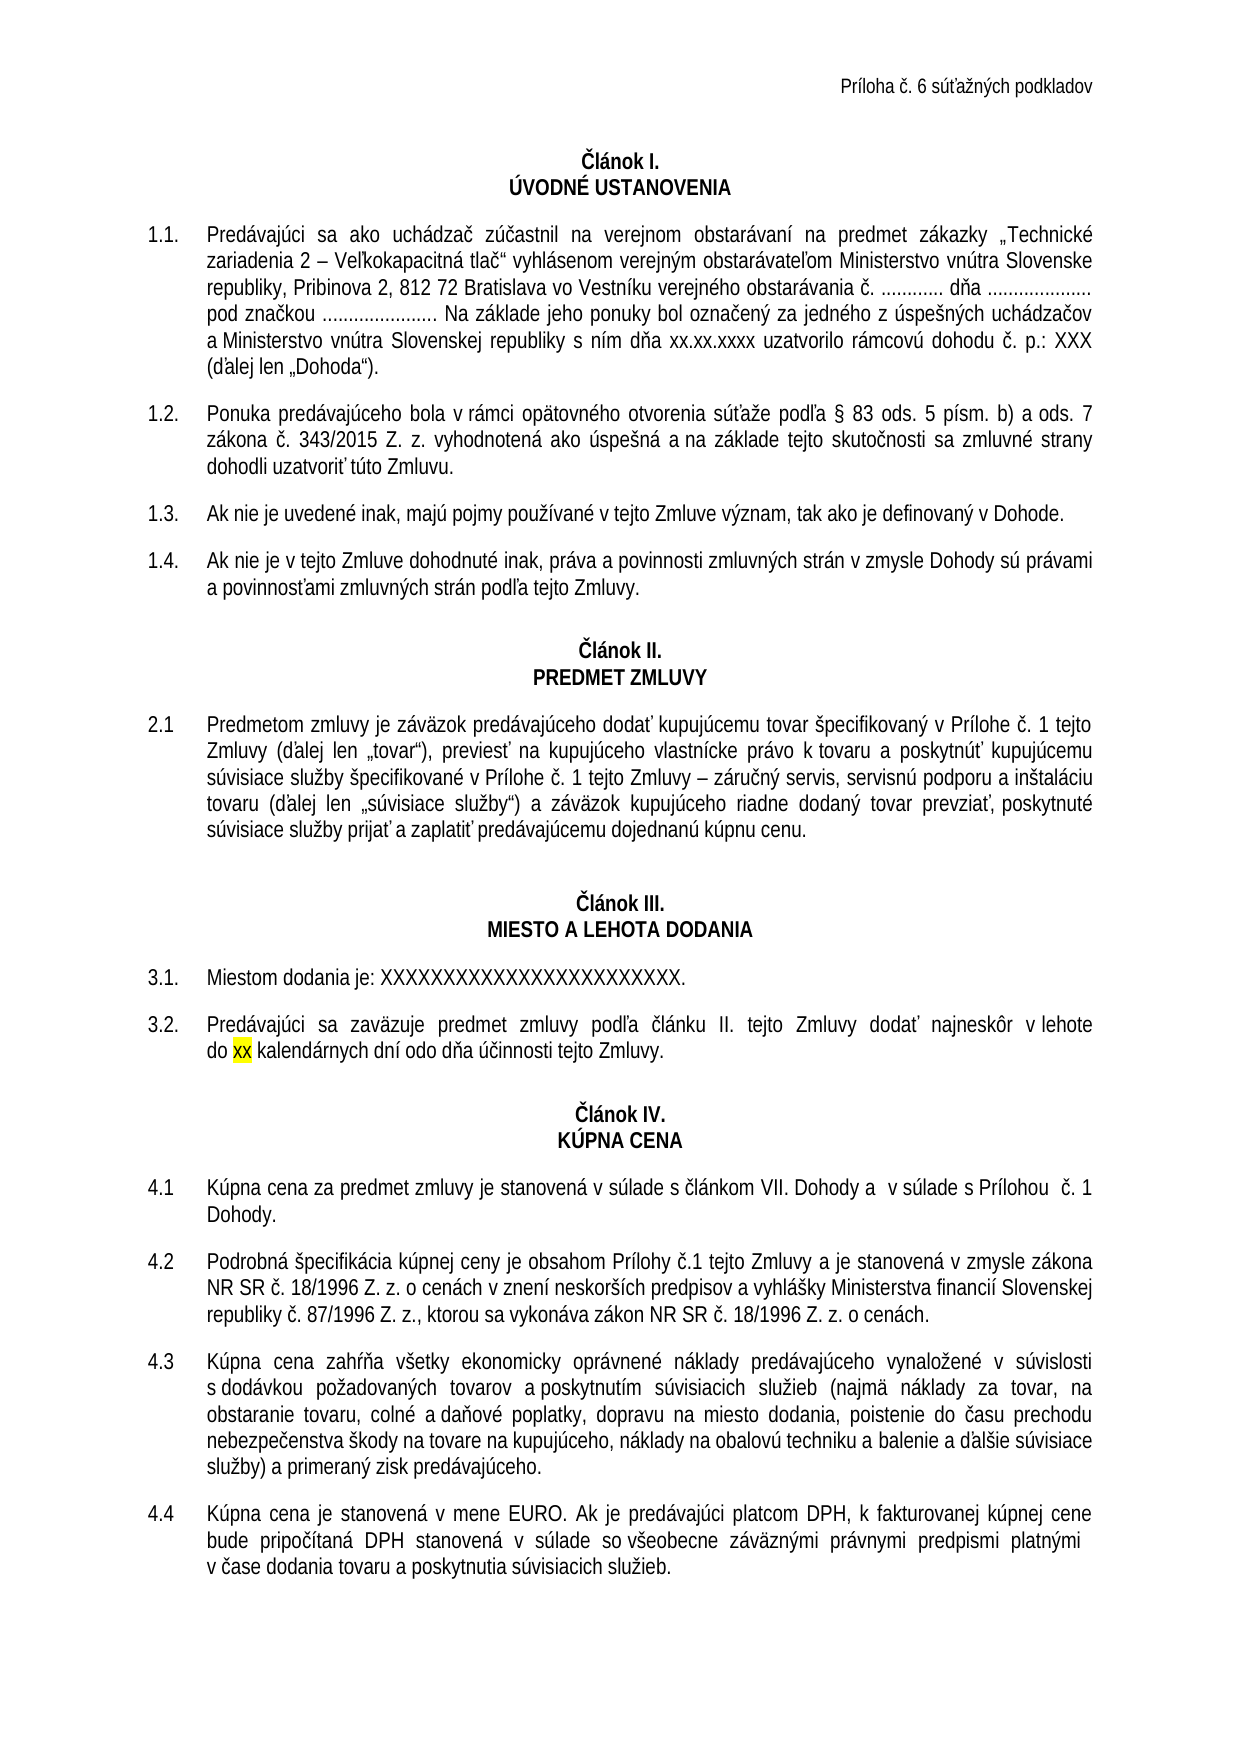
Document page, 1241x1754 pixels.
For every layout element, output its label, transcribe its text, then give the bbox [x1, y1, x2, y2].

list Ponuka predávajúceho bola v rámci opätovného otvorenia súťaže podľa § 83 ods. 5 písm. b) a ods. 7 zákona č. 343/2015 Z. z. vyhodnotená ako úspešná a na základe tejto skutočnosti sa zmluvné strany dohodli uzatvoriť túto Zmluvu. [148, 400, 1093, 479]
text PREDMET ZMLUVY [148, 664, 1093, 690]
text Článok IV. [148, 1101, 1093, 1127]
text Článok I. [148, 148, 1093, 174]
text KÚPNA CENA [148, 1127, 1093, 1153]
list Ak nie je uvedené inak, majú pojmy používané v tejto Zmluve význam, tak ako je definovaný v Dohode. [148, 500, 1093, 526]
list Miestom dodania je: XXXXXXXXXXXXXXXXXXXXXXXX. [148, 963, 1093, 990]
text MIESTO A LEHOTA DODANIA [148, 916, 1093, 943]
list Predávajúci sa zaväzuje predmet zmluvy podľa článku II. tejto Zmluvy dodať najneskôr v lehote do xx kalendárnych dní odo dňa účinnosti tejto Zmluvy. [148, 1011, 1093, 1063]
list Predmetom zmluvy je záväzok predávajúceho dodať kupujúcemu tovar špecifikovaný v Prílohe č. 1 tejto Zmluvy (ďalej len „tovar“), previesť na kupujúceho vlastnícke právo k tovaru a poskytnúť kupujúcemu súvisiace služby špecifikované v Prílohe č. 1 tejto Zmluvy – záručný servis, servisnú podporu a inštaláciu tovaru (ďalej len „súvisiace služby“) a záväzok kupujúceho riadne dodaný tovar prevziať, poskytnuté súvisiace služby prijať a zaplatiť predávajúcemu dojednanú kúpnu cenu. [148, 711, 1093, 843]
list Podrobná špecifikácia kúpnej ceny je obsahom Prílohy č.1 tejto Zmluvy a je stanovená v zmysle zákona NR SR č. 18/1996 Z. z. o cenách v znení neskorších predpisov a vyhlášky Ministerstva financií Slovenskej republiky č. 87/1996 Z. z., ktorou sa vykonáva zákon NR SR č. 18/1996 Z. z. o cenách. [148, 1248, 1093, 1327]
text Článok II. [148, 637, 1093, 664]
list Kúpna cena je stanovená v mene EURO. Ak je predávajúci platcom DPH, k fakturovanej kúpnej cene bude pripočítaná DPH stanovená v súlade so všeobecne záväznými právnymi predpismi platnými v čase dodania tovaru a poskytnutia súvisiacich služieb. [148, 1500, 1093, 1579]
text Článok III. [148, 890, 1093, 916]
list Predávajúci sa ako uchádzač zúčastnil na verejnom obstarávaní na predmet zákazky „Technické zariadenia 2 – Veľkokapacitná tlač“ vyhlásenom verejným obstarávateľom Ministerstvo vnútra Slovenske republiky, Pribinova 2, 812 72 Bratislava vo Vestníku verejného obstarávania č. ............ dňa .................... pod značkou ...................... Na základe jeho ponuky bol označený za jedného z úspešných uchádzačov a Ministerstvo vnútra Slovenskej republiky s ním dňa xx.xx.xxxx uzatvorilo rámcovú dohodu č. p.: XXX (ďalej len „Dohoda“). [148, 221, 1093, 379]
list Kúpna cena zahŕňa všetky ekonomicky oprávnené náklady predávajúceho vynaložené v súvislosti s dodávkou požadovaných tovarov a poskytnutím súvisiacich služieb (najmä náklady za tovar, na obstaranie tovaru, colné a daňové poplatky, dopravu na miesto dodania, poistenie do času prechodu nebezpečenstva škody na tovare na kupujúceho, náklady na obalovú techniku a balenie a ďalšie súvisiace služby) a primeraný zisk predávajúceho. [148, 1348, 1093, 1479]
list Kúpna cena za predmet zmluvy je stanovená v súlade s článkom VII. Dohody a v súlade s Prílohou č. 1 Dohody. [148, 1174, 1093, 1227]
text ÚVODNÉ USTANOVENIA [148, 174, 1093, 200]
list Ak nie je v tejto Zmluve dohodnuté inak, práva a povinnosti zmluvných strán v zmysle Dohody sú právami a povinnosťami zmluvných strán podľa tejto Zmluvy. [148, 547, 1093, 600]
